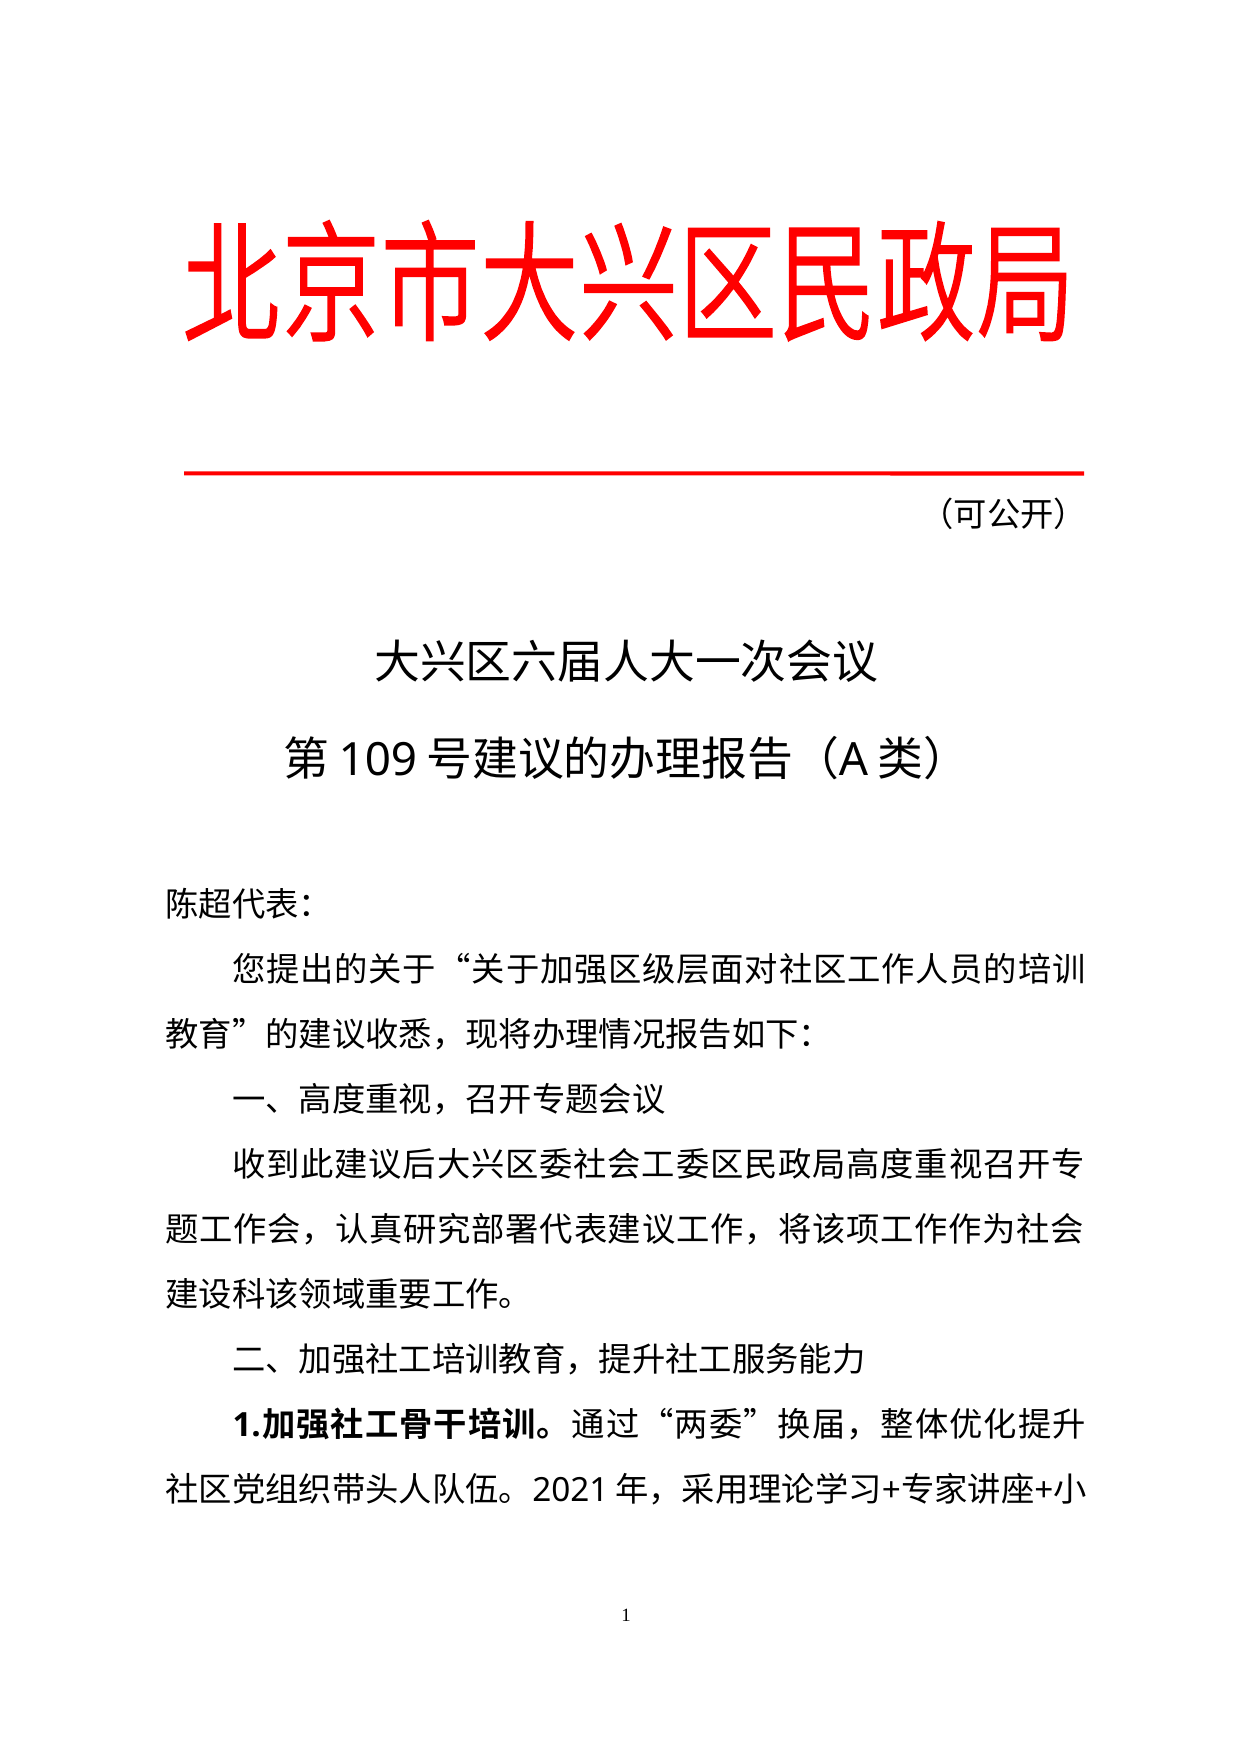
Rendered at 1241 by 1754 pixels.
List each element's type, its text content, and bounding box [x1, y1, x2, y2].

text 陈超代表： [165, 869, 1087, 934]
list 一、高度重视，召开专题会议 [165, 1064, 1087, 1129]
text 二、加强社工培训教育，提升社工服务能力 [165, 1324, 1087, 1389]
text （可公开） [165, 479, 1087, 544]
text 第109号建议的办理报告（A类） [165, 707, 1087, 804]
text 大兴区六届人大一次会议 [165, 609, 1087, 707]
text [165, 1389, 1087, 1519]
text 您提出的关于“关于加强区级层面对社区工作人员的培训教育”的建议收悉，现将办理情况报告如下： [165, 934, 1087, 1064]
list 收到此建议后大兴区委社会工委区民政局高度重视召开专题工作会，认真研究部署代表建议工作，将该项工作作为社会建设科该领域重要工作。 [165, 1129, 1087, 1324]
